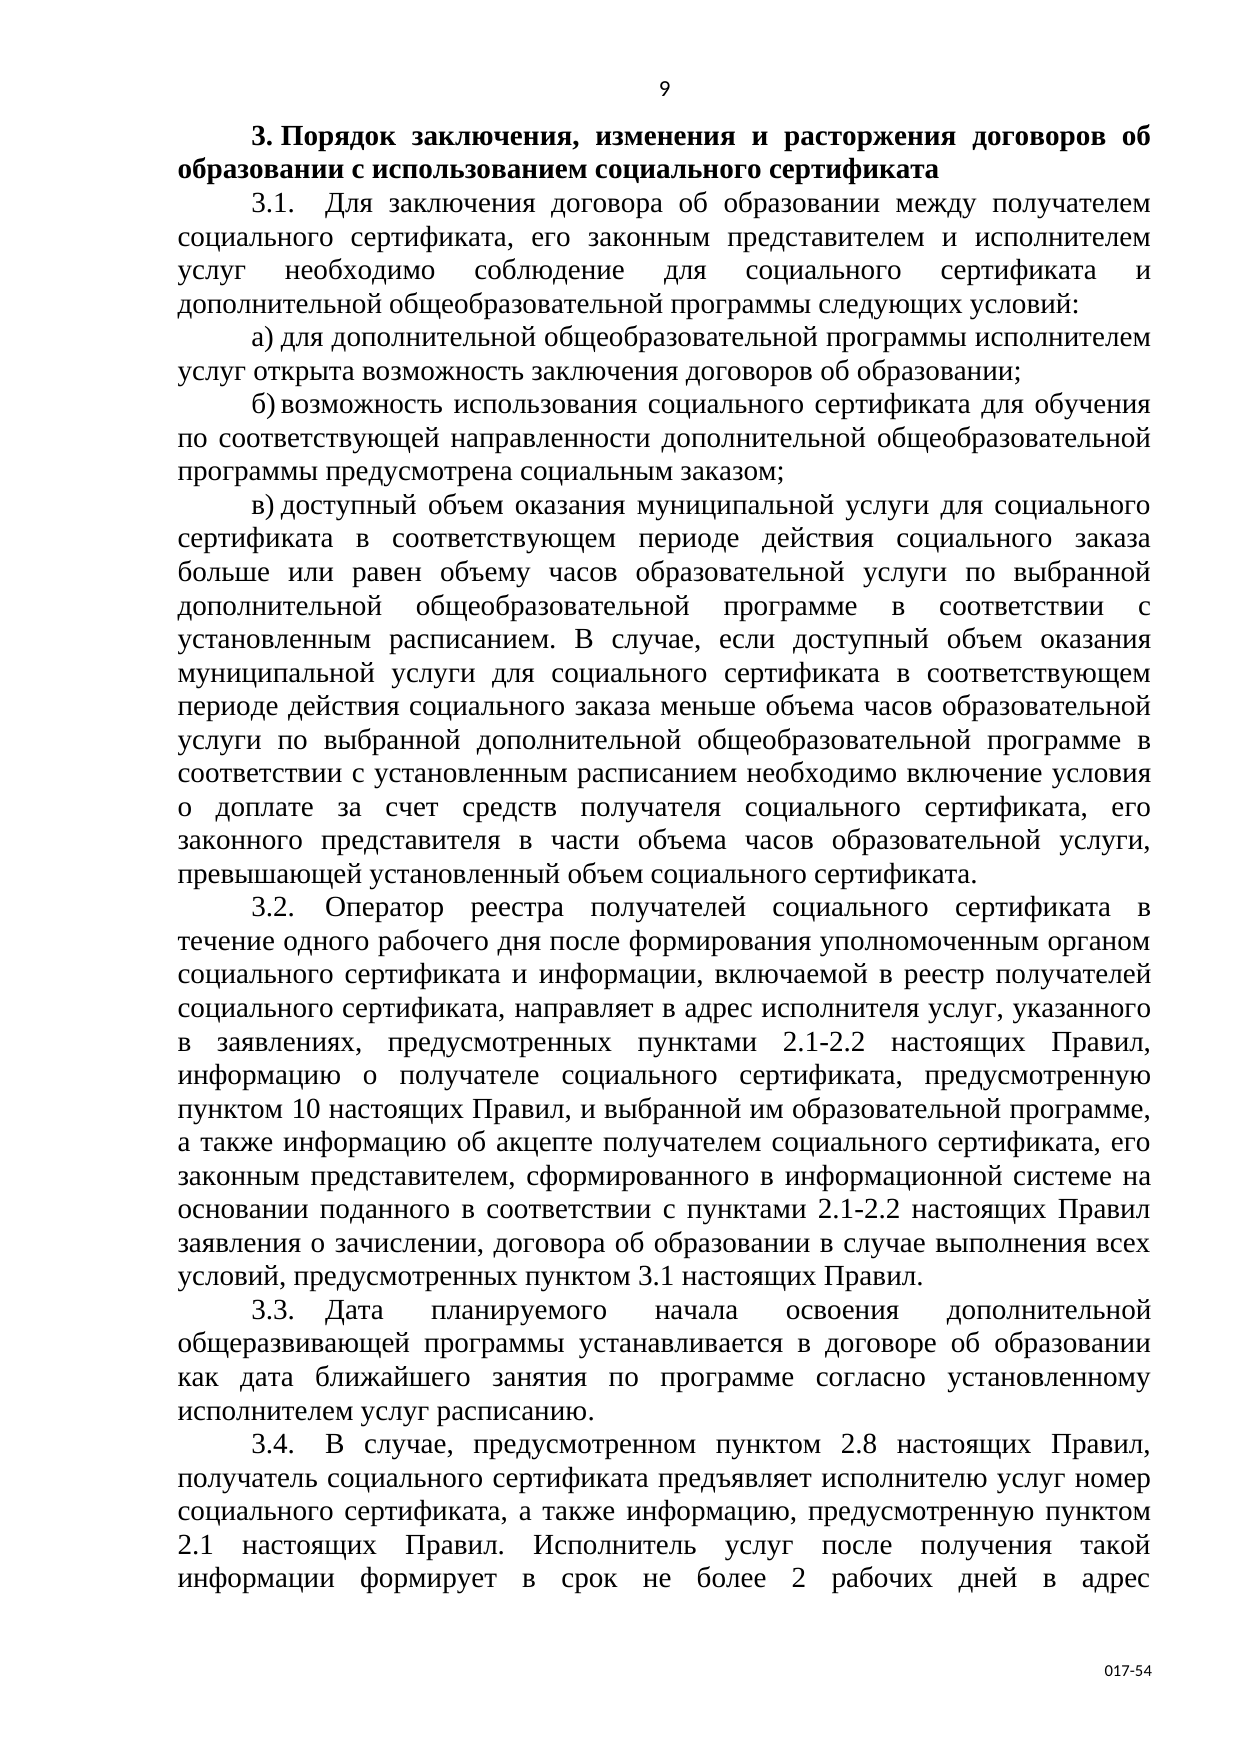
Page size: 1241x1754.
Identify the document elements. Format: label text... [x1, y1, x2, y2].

list для дополнительной общеобразовательной программы исполнителем услуг открыта возможность заключения договоров об образовании; [177, 319, 1152, 386]
list Для заключения договора об образовании между получателем социального сертификата, его законным представителем и исполнителем услуг необходимо соблюдение для социального сертификата и дополнительной общеобразовательной программы следующих условий: [177, 185, 1152, 319]
list возможность использования социального сертификата для обучения по соответствующей направленности дополнительной общеобразовательной программы предусмотрена социальным заказом; [177, 386, 1152, 487]
list Порядок заключения, изменения и расторжения договоров об образовании с использованием социального сертификата [177, 118, 1152, 185]
list Оператор реестра получателей социального сертификата в течение одного рабочего дня после формирования уполномоченным органом социального сертификата и информации, включаемой в реестр получателей социального сертификата, направляет в адрес исполнителя услуг, указанного в заявлениях, предусмотренных пунктами 2.1-2.2 настоящих Правил, информацию о получателе социального сертификата, предусмотренную пунктом 10 настоящих Правил, и выбранной им образовательной программе, а также информацию об акцепте получателем социального сертификата, его законным представителем, сформированного в информационной системе на основании поданного в соответствии с пунктами 2.1-2.2 настоящих Правил заявления о зачислении, договора об образовании в случае выполнения всех условий, предусмотренных пунктом 3.1 настоящих Правил. [177, 889, 1152, 1292]
list доступный объем оказания муниципальной услуги для социального сертификата в соответствующем периоде действия социального заказа больше или равен объему часов образовательной услуги по выбранной дополнительной общеобразовательной программе в соответствии с установленным расписанием. В случае, если доступный объем оказания муниципальной услуги для социального сертификата в соответствующем периоде действия социального заказа меньше объема часов образовательной услуги по выбранной дополнительной общеобразовательной программе в соответствии с установленным расписанием необходимо включение условия о доплате за счет средств получателя социального сертификата, его законного представителя в части объема часов образовательной услуги, превышающей установленный объем социального сертификата. [177, 487, 1152, 889]
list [177, 1426, 1152, 1594]
list Дата планируемого начала освоения дополнительной общеразвивающей программы устанавливается в договоре об образовании как дата ближайшего занятия по программе согласно установленному исполнителем услуг расписанию. [177, 1292, 1152, 1426]
